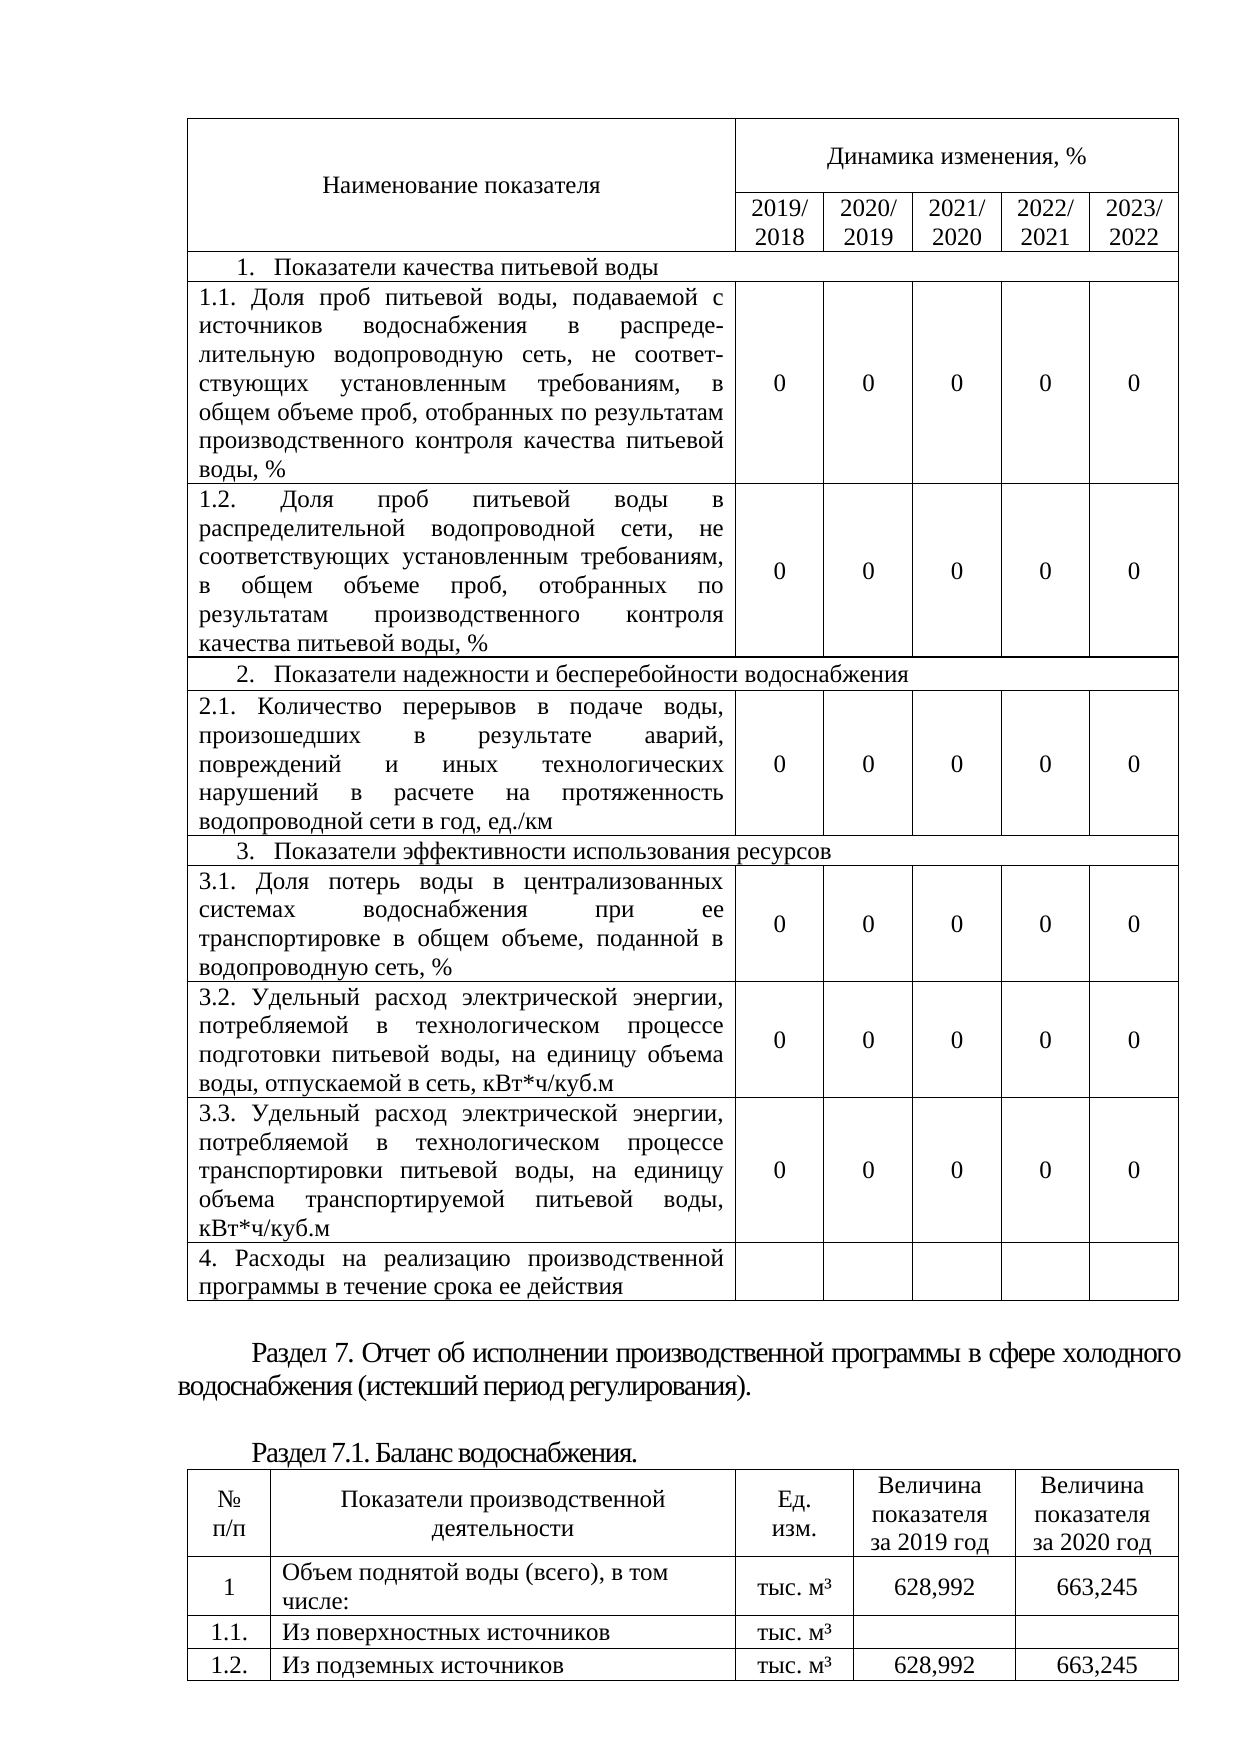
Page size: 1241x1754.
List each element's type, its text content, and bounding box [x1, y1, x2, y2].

table_cell 0 [824, 484, 912, 656]
table_cell [913, 1243, 1001, 1300]
table_header Ед. изм. [736, 1470, 853, 1556]
table_cell 628,992 [854, 1557, 1015, 1615]
table_cell 2020/2019 [824, 193, 912, 251]
table_header Величина показателя за 2020 год [1016, 1470, 1178, 1556]
text Раздел 7.1. Баланс водоснабжения. [177, 1435, 1181, 1469]
table_cell 3.1. Доля потерь воды в централизованных системах водоснабжения при ее транспортировке в общем объеме, поданной в водопроводную сеть, % [188, 866, 735, 981]
table_cell 1.1. Доля проб питьевой воды, подаваемой с источников водоснабжения в распреде-лительную водопроводную сеть, не соответ-ствующих установленным требованиям, в общем объеме проб, отобранных по результатам производственного контроля качества питьевой воды, % [188, 282, 735, 483]
table_cell [1002, 1243, 1089, 1300]
table_cell 1 [188, 1557, 270, 1615]
table_cell [1090, 1243, 1178, 1300]
table_cell [1016, 1616, 1178, 1648]
table_cell тыс. м³ [736, 1557, 853, 1615]
table_cell 0 [1002, 1098, 1089, 1242]
table_cell 628,992 [854, 1649, 1015, 1680]
table_cell 0 [1002, 982, 1089, 1097]
table_cell 0 [736, 866, 823, 981]
table_cell 2.1. Количество перерывов в подаче воды, произошедших в результате аварий, повреждений и иных технологических нарушений в расчете на протяженность водопроводной сети в год, ед./км [188, 691, 735, 835]
table_cell 0 [1090, 982, 1178, 1097]
table_cell 0 [913, 484, 1001, 656]
table_cell 2023/2022 [1090, 193, 1178, 251]
table_cell 1.2. Доля проб питьевой воды в распределительной водопроводной сети, не соответствующих установленным требованиям, в общем объеме проб, отобранных по результатам производственного контроля качества питьевой воды, % [188, 484, 735, 656]
table_cell Показатели качества питьевой воды [188, 252, 1178, 281]
table_cell 3.2. Удельный расход электрической энергии, потребляемой в технологическом процессе подготовки питьевой воды, на единицу объема воды, отпускаемой в сеть, кВт*ч/куб.м [188, 982, 735, 1097]
table_cell 0 [736, 982, 823, 1097]
table_cell 4. Расходы на реализацию производственной программы в течение срока ее действия [188, 1243, 735, 1300]
table_cell 1.1. [188, 1616, 270, 1648]
table_cell 0 [1002, 866, 1089, 981]
table_cell 0 [1002, 691, 1089, 835]
table_cell 663,245 [1016, 1649, 1178, 1680]
table_cell 0 [913, 282, 1001, 483]
table_cell тыс. м³ [736, 1616, 853, 1648]
table_cell 0 [736, 484, 823, 656]
table_cell [736, 1243, 823, 1300]
table_header № п/п [188, 1470, 270, 1556]
table_cell 3.3. Удельный расход электрической энергии, потребляемой в технологическом процессе транспортировки питьевой воды, на единицу объема транспортируемой питьевой воды, кВт*ч/куб.м [188, 1098, 735, 1242]
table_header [271, 1470, 735, 1556]
table_cell 0 [1090, 691, 1178, 835]
table_cell 0 [913, 1098, 1001, 1242]
table_cell 0 [1090, 866, 1178, 981]
table_cell 1.2. [188, 1649, 270, 1680]
table_cell 0 [824, 866, 912, 981]
table_cell 0 [736, 282, 823, 483]
table_cell [824, 1243, 912, 1300]
table_cell Из поверхностных источников [271, 1616, 735, 1648]
table_cell 663,245 [1016, 1557, 1178, 1615]
table_cell 0 [736, 1098, 823, 1242]
table_cell Показатели эффективности использования ресурсов [188, 836, 1178, 865]
table_cell 0 [1090, 1098, 1178, 1242]
table_cell 0 [1090, 484, 1178, 656]
table_cell 0 [913, 691, 1001, 835]
table_cell Объем поднятой воды (всего), в том числе: [271, 1557, 735, 1615]
table_header Динамика изменения, % [736, 119, 1178, 192]
table_cell 2022/2021 [1002, 193, 1089, 251]
table_cell 2019/2018 [736, 193, 823, 251]
table_cell 2021/2020 [913, 193, 1001, 251]
table_cell тыс. м³ [736, 1649, 853, 1680]
table_cell 0 [913, 866, 1001, 981]
table_cell 0 [736, 691, 823, 835]
table_cell 0 [824, 282, 912, 483]
text Раздел 7. Отчет об исполнении производственной программы в сфере холодного водоснабжения (истекший период регулирования). [177, 1335, 1181, 1402]
table_header Наименование показателя [188, 119, 735, 251]
table_cell Показатели надежности и бесперебойности водоснабжения [188, 658, 1178, 690]
table_cell Из подземных источников [271, 1649, 735, 1680]
table_cell 0 [913, 982, 1001, 1097]
table_header Величина показателя за 2019 год [854, 1470, 1015, 1556]
table_cell 0 [824, 691, 912, 835]
table_cell 0 [1090, 282, 1178, 483]
table_cell 0 [1002, 484, 1089, 656]
table_cell 0 [824, 1098, 912, 1242]
table_cell 0 [1002, 282, 1089, 483]
table_cell 0 [824, 982, 912, 1097]
table_cell [854, 1616, 1015, 1648]
